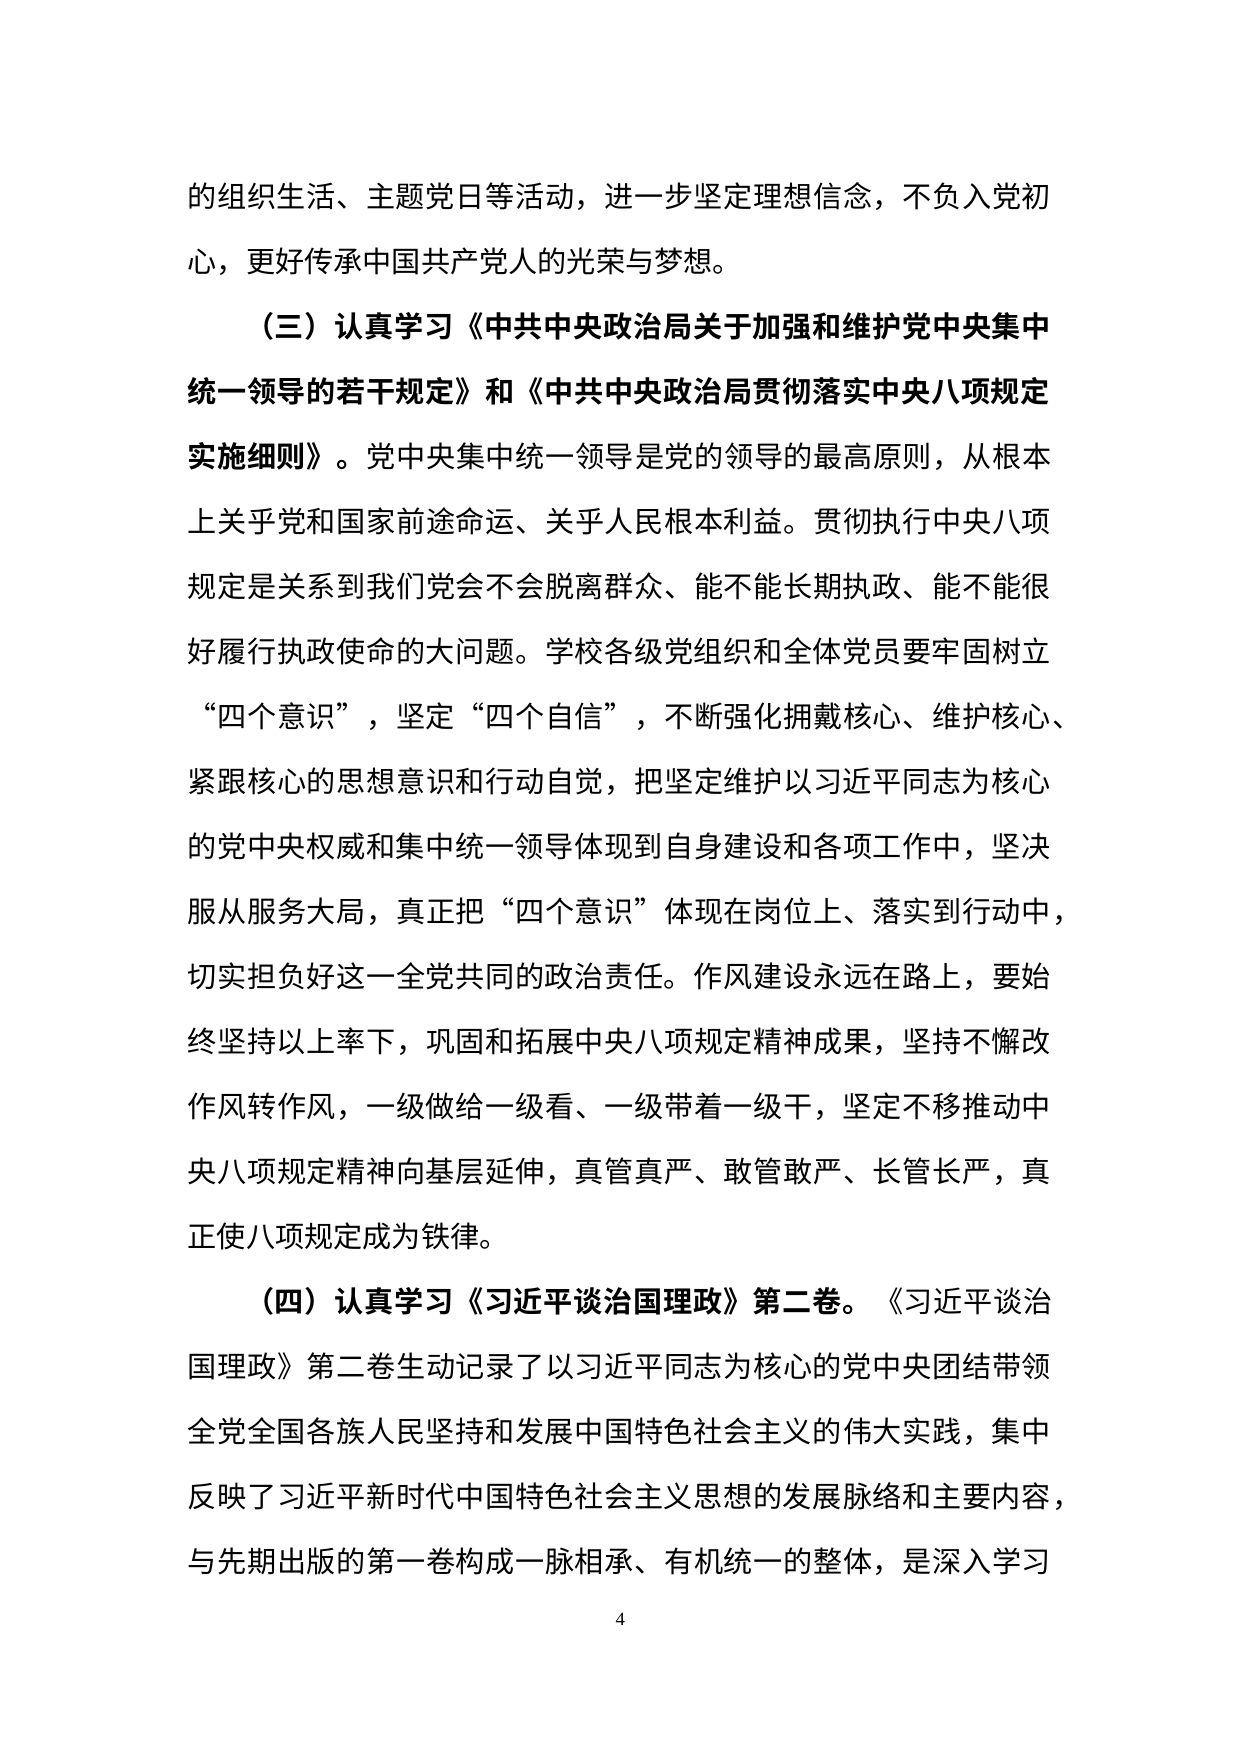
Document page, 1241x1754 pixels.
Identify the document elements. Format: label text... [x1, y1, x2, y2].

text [187, 1267, 1053, 1592]
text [187, 162, 1053, 292]
text （三）认真学习《中共中央政治局关于加强和维护党中央集中统一领导的若干规定》和《中共中央政治局贯彻落实中央八项规定实施细则》。党中央集中统一领导是党的领导的最高原则，从根本上关乎党和国家前途命运、关乎人民根本利益。贯彻执行中央八项规定是关系到我们党会不会脱离群众、能不能长期执政、能不能很好履行执政使命的大问题。学校各级党组织和全体党员要牢固树立“四个意识”，坚定“四个自信”，不断强化拥戴核心、维护核心、紧跟核心的思想意识和行动自觉，把坚定维护以习近平同志为核心的党中央权威和集中统一领导体现到自身建设和各项工作中，坚决服从服务大局，真正把“四个意识”体现在岗位上、落实到行动中，切实担负好这一全党共同的政治责任。作风建设永远在路上，要始终坚持以上率下，巩固和拓展中央八项规定精神成果，坚持不懈改作风转作风，一级做给一级看、一级带着一级干，坚定不移推动中央八项规定精神向基层延伸，真管真严、敢管敢严、长管长严，真正使八项规定成为铁律。 [187, 292, 1053, 1267]
